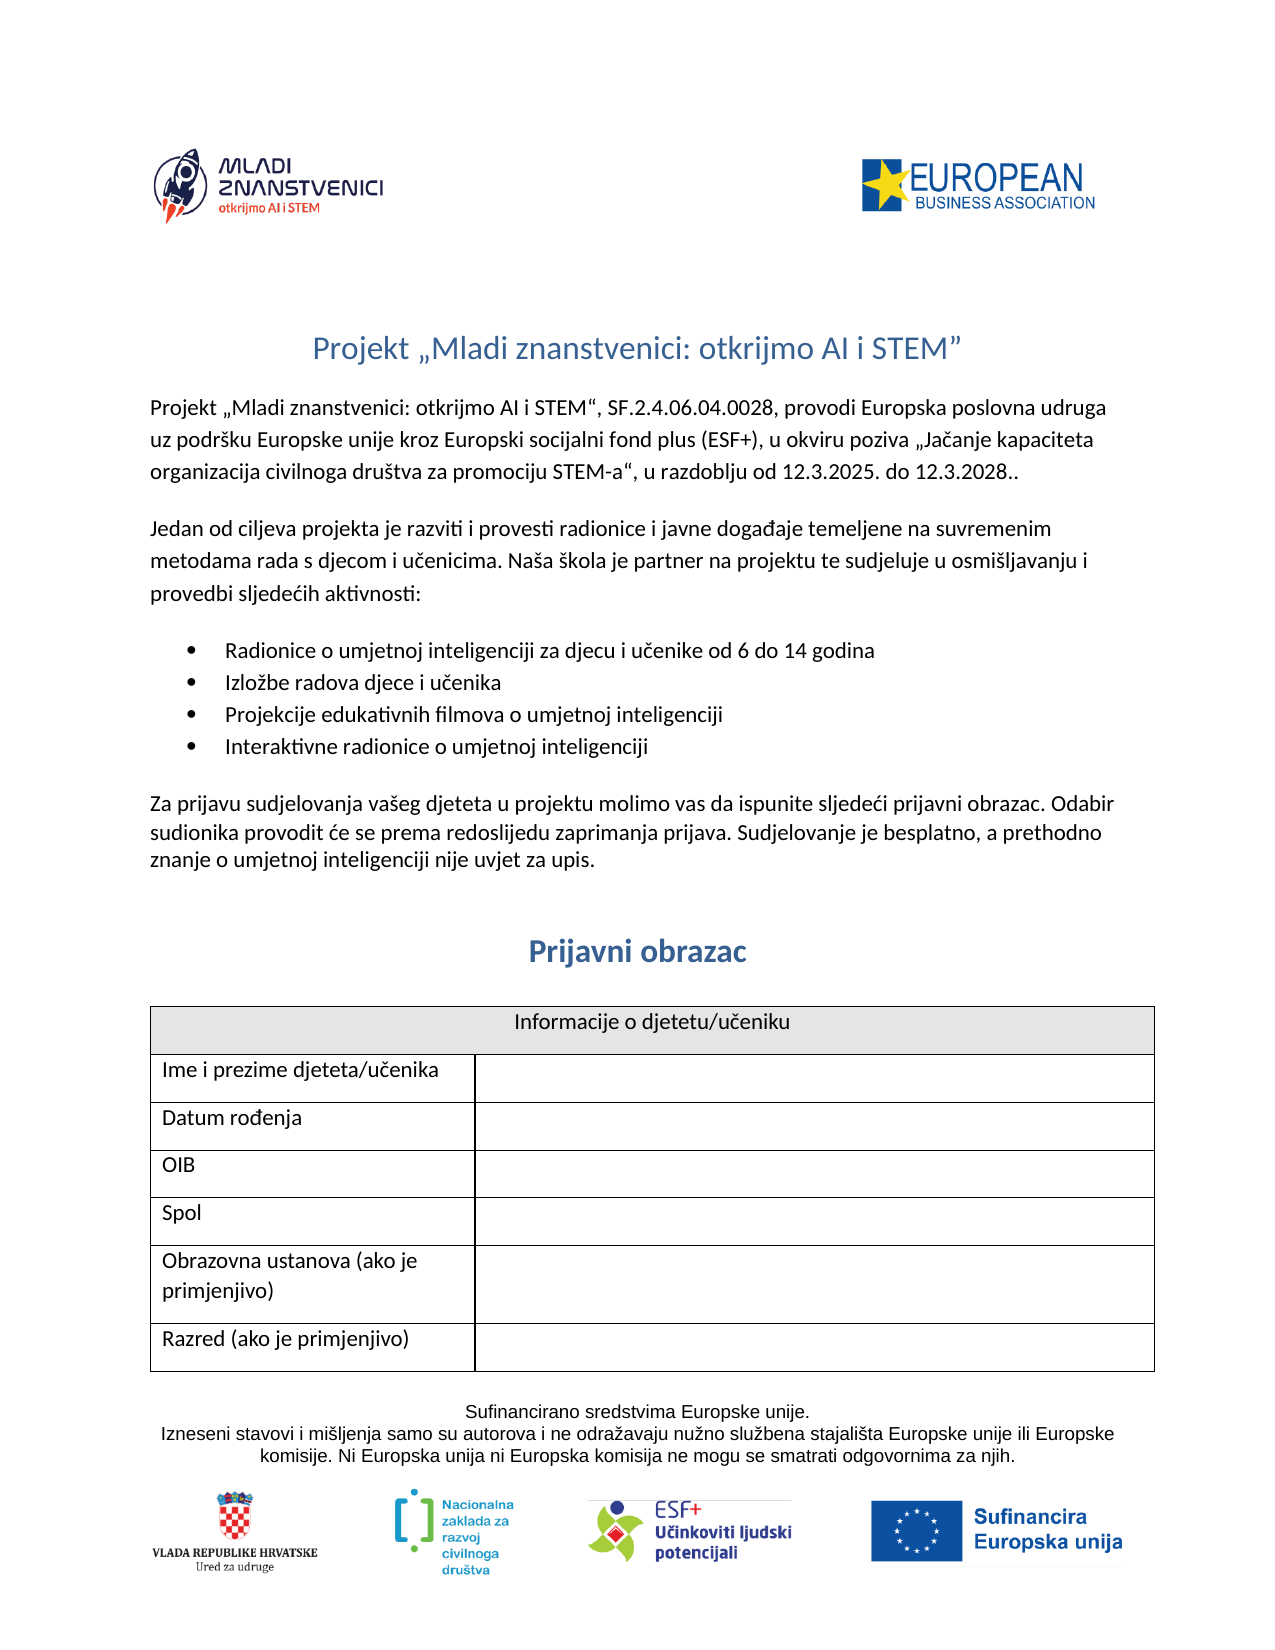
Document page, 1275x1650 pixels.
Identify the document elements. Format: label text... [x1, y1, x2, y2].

table_cell Datum rođenja [151, 1103, 474, 1149]
text Za prijavu sudjelovanja vašeg djeteta u projektu molimo vas da ispunite sljedeći prijavni obrazac. Odabir sudionika provodit će se prema redoslijedu zaprimanja prijava. Sudjelovanje je besplatno, a prethodno znanje o umjetnoj inteligenciji nije uvjet za upis. [150, 789, 1125, 874]
table_cell [476, 1198, 1154, 1245]
table_header Informacije o djetetu/učeniku [151, 1007, 1154, 1054]
table_cell [476, 1103, 1154, 1149]
list Radionice o umjetnoj inteligenciji za djecu i učenike od 6 do 14 godina [187, 636, 1125, 664]
table_cell Spol [151, 1198, 474, 1245]
list Izložbe radova djece i učenika [187, 668, 1125, 696]
table_cell [476, 1055, 1154, 1102]
picture [150, 1487, 1125, 1575]
table_cell Razred (ako je primjenjivo) [151, 1324, 474, 1371]
list Interaktivne radionice o umjetnoj inteligenciji [187, 732, 1125, 760]
table_cell Ime i prezime djeteta/učenika [151, 1055, 474, 1102]
table_cell OIB [151, 1151, 474, 1197]
text Projekt „Mladi znanstvenici: otkrijmo AI i STEM“, SF.2.4.06.04.0028, provodi Europska poslovna udruga uz podršku Europske unije kroz Europski socijalni fond plus (ESF+), u okviru poziva „Jačanje kapaciteta organizacija civilnoga društva za promociju STEM-a“, u razdoblju od 12.3.2025. do 12.3.2028.. [150, 393, 1125, 485]
text Prijavni obrazac [150, 930, 1125, 970]
list Projekcije edukativnih filmova o umjetnoj inteligenciji [187, 700, 1125, 728]
picture [861, 157, 1097, 213]
text Jedan od ciljeva projekta je razviti i provesti radionice i javne događaje temeljene na suvremenim metodama rada s djecom i učenicima. Naša škola je partner na projektu te sudjeluje u osmišljavanju i provedbi sljedećih aktivnosti: [150, 514, 1125, 607]
table_cell [476, 1324, 1154, 1371]
table_cell Obrazovna ustanova (ako je primjenjivo) [151, 1246, 474, 1323]
text Projekt „Mladi znanstvenici: otkrijmo AI i STEM” [150, 327, 1125, 368]
table_cell [476, 1246, 1154, 1323]
picture [150, 143, 387, 225]
table_cell [476, 1151, 1154, 1197]
